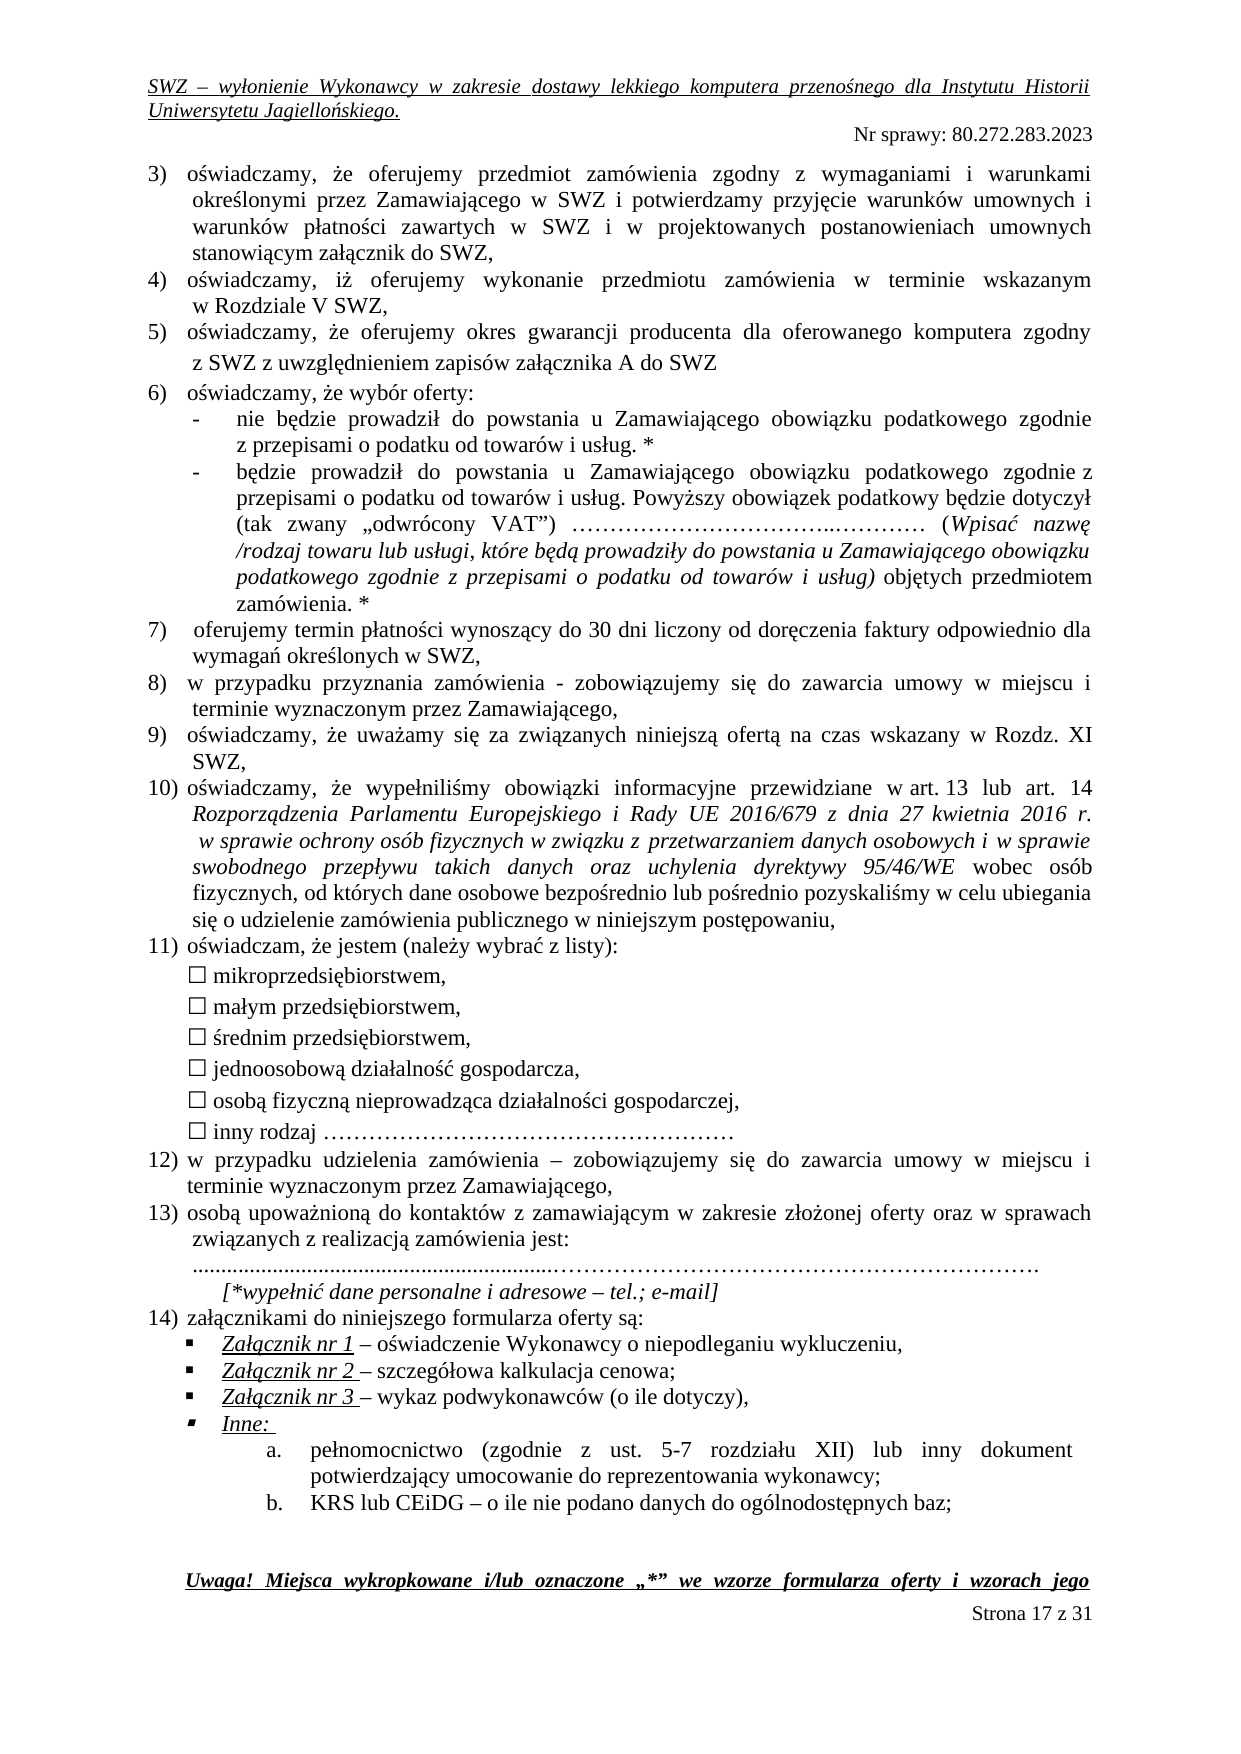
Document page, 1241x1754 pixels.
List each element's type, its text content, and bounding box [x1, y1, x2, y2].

text ☐ jednoosobową działalność gospodarcza, [187, 1052, 1092, 1083]
list w przypadku przyznania zamówienia - zobowiązujemy się do zawarcia umowy w miejscu i terminie wyznaczonym przez Zamawiającego, [148, 669, 1092, 721]
text ☐ inny rodzaj ……………………………………………… [187, 1115, 1092, 1146]
list oświadczamy, iż oferujemy wykonanie przedmiotu zamówienia w terminie wskazanym w Rozdziale V SWZ, [148, 266, 1092, 318]
list oświadczam, że jestem (należy wybrać z listy): [148, 932, 1092, 958]
text ☐ mikroprzedsiębiorstwem, [187, 958, 1092, 990]
text - będzie prowadził do powstania u Zamawiającego obowiązku podatkowego zgodnie z przepisami o podatku od towarów i usług. Powyższy obowiązek podatkowy będzie dotyczył (tak zwany „odwrócony VAT”) ……………………………..………… (Wpisać nazwę /rodzaj towaru lub usługi, które będą prowadziły do powstania u Zamawiającego obowiązku podatkowego zgodnie z przepisami o podatku od towarów i usług) objętych przedmiotem zamówienia. * [192, 458, 1092, 616]
list oświadczamy, że wybór oferty: [148, 379, 1092, 405]
list Załącznik nr 1 – oświadczenie Wykonawcy o niepodleganiu wykluczeniu, [184, 1331, 1092, 1357]
list oświadczamy, że oferujemy okres gwarancji producenta dla oferowanego komputera zgodny z SWZ z uwzględnieniem zapisów załącznika A do SWZ [148, 318, 1092, 375]
list pełnomocnictwo (zgodnie z ust. 5-7 rozdziału XII) lub inny dokument potwierdzający umocowanie do reprezentowania wykonawcy; [266, 1436, 1092, 1489]
list oświadczamy, że wypełniliśmy obowiązki informacyjne przewidziane w art. 13 lub art. 14 Rozporządzenia Parlamentu Europejskiego i Rady UE 2016/679 z dnia 27 kwietnia 2016 r. w sprawie ochrony osób fizycznych w związku z przetwarzaniem danych osobowych i w sprawie swobodnego przepływu takich danych oraz uchylenia dyrektywy 95/46/WE wobec osób fizycznych, od których dane osobowe bezpośrednio lub pośrednio pozyskaliśmy w celu ubiegania się o udzielenie zamówienia publicznego w niniejszym postępowaniu, [148, 774, 1092, 932]
text - nie będzie prowadził do powstania u Zamawiającego obowiązku podatkowego zgodnie z przepisami o podatku od towarów i usług. * [192, 405, 1092, 458]
list załącznikami do niniejszego formularza oferty są: [148, 1304, 1092, 1331]
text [185, 1568, 1092, 1592]
list osobą upoważnioną do kontaktów z zamawiającym w zakresie złożonej oferty oraz w sprawach związanych z realizacją zamówienia jest: [148, 1199, 1092, 1251]
list Załącznik nr 2 – szczegółowa kalkulacja cenowa; [184, 1357, 1092, 1383]
list oświadczamy, że oferujemy przedmiot zamówienia zgodny z wymaganiami i warunkami określonymi przez Zamawiającego w SWZ i potwierdzamy przyjęcie warunków umownych i warunków płatności zawartych w SWZ i w projektowanych postanowieniach umownych stanowiącym załącznik do SWZ, [148, 160, 1092, 266]
text ...............................................................………………………………………………………. [192, 1251, 1092, 1278]
list KRS lub CEiDG – o ile nie podano danych do ogólnodostępnych baz; [266, 1489, 1092, 1515]
list w przypadku udzielenia zamówienia – zobowiązujemy się do zawarcia umowy w miejscu i terminie wyznaczonym przez Zamawiającego, [148, 1146, 1092, 1199]
list Załącznik nr 3 – wykaz podwykonawców (o ile dotyczy), [184, 1383, 1092, 1409]
text ☐ osobą fizyczną nieprowadząca działalności gospodarczej, [187, 1083, 1092, 1115]
text ☐ małym przedsiębiorstwem, [187, 990, 1092, 1021]
list oświadczamy, że uważamy się za związanych niniejszą ofertą na czas wskazany w Rozdz. XI SWZ, [148, 721, 1092, 774]
list oferujemy termin płatności wynoszący do 30 dni liczony od doręczenia faktury odpowiednio dla wymagań określonych w SWZ, [148, 616, 1092, 669]
list [*wypełnić dane personalne i adresowe – tel.; e-mail] [222, 1278, 1092, 1304]
text ☐ średnim przedsiębiorstwem, [187, 1021, 1092, 1052]
list Inne: [184, 1409, 1092, 1436]
